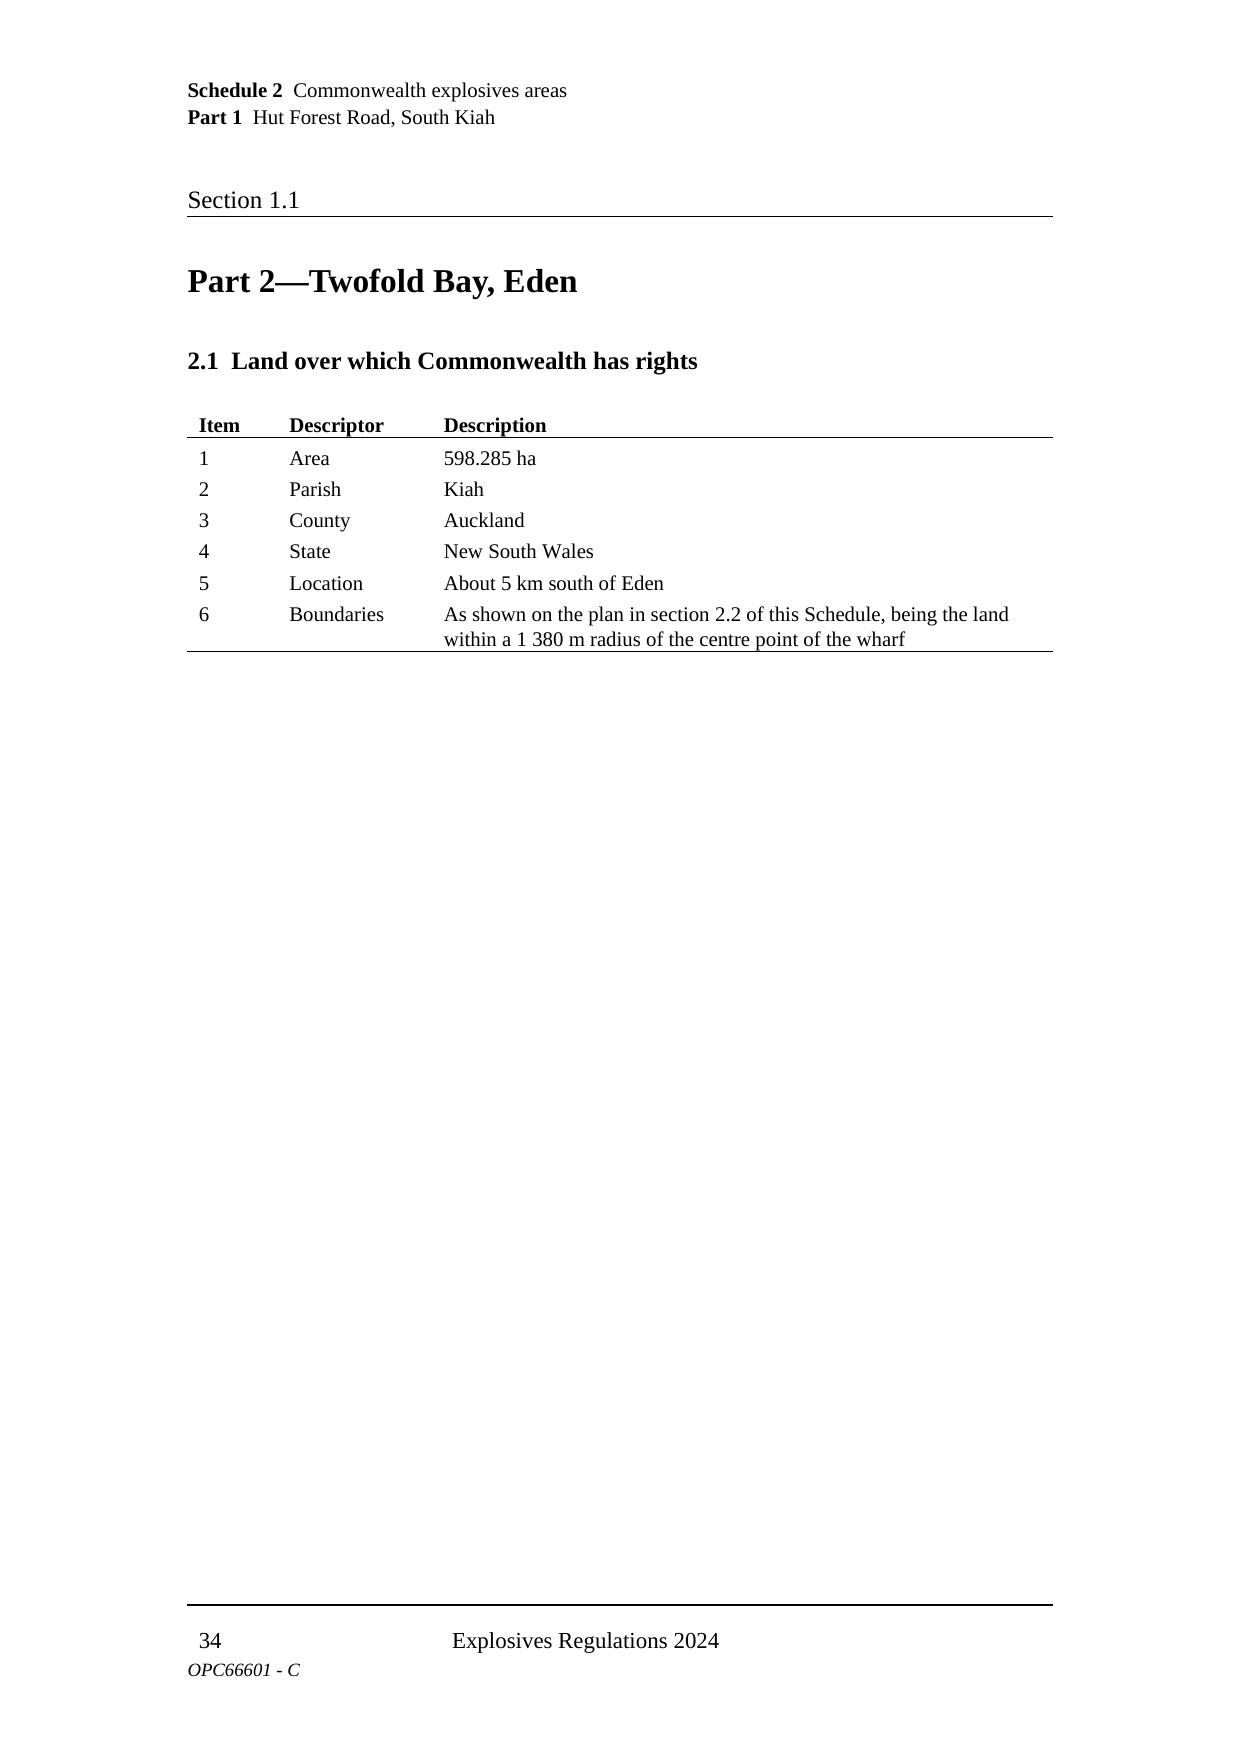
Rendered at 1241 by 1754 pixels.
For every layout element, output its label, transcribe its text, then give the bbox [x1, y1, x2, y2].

table_cell 1 [187, 438, 278, 469]
table_cell New South Wales [432, 532, 1053, 563]
table_cell 598.285 ha [432, 438, 1053, 469]
table_cell Auckland [432, 501, 1053, 532]
table_cell County [278, 501, 432, 532]
table_cell Kiah [432, 470, 1053, 501]
table_cell 4 [187, 532, 278, 563]
text 2.1 Land over which Commonwealth has rights [187, 346, 1053, 375]
table_header Item [187, 406, 278, 437]
table_cell Location [278, 563, 432, 594]
table_cell 3 [187, 501, 278, 532]
table_cell Area [278, 438, 432, 469]
table_header Description [432, 406, 1053, 437]
table_cell 2 [187, 470, 278, 501]
table_cell About 5 km south of Eden [432, 563, 1053, 594]
text Part 2—Twofold Bay, Eden [187, 262, 1053, 300]
table_cell State [278, 532, 432, 563]
table_header Descriptor [278, 406, 432, 437]
table_cell 6 [187, 595, 278, 651]
table_cell 5 [187, 563, 278, 594]
table_cell As shown on the plan in section 2.2 of this Schedule, being the land within a 1 380 m radius of the centre point of the wharf [432, 595, 1053, 651]
table_cell Parish [278, 470, 432, 501]
table_cell Boundaries [278, 595, 432, 651]
